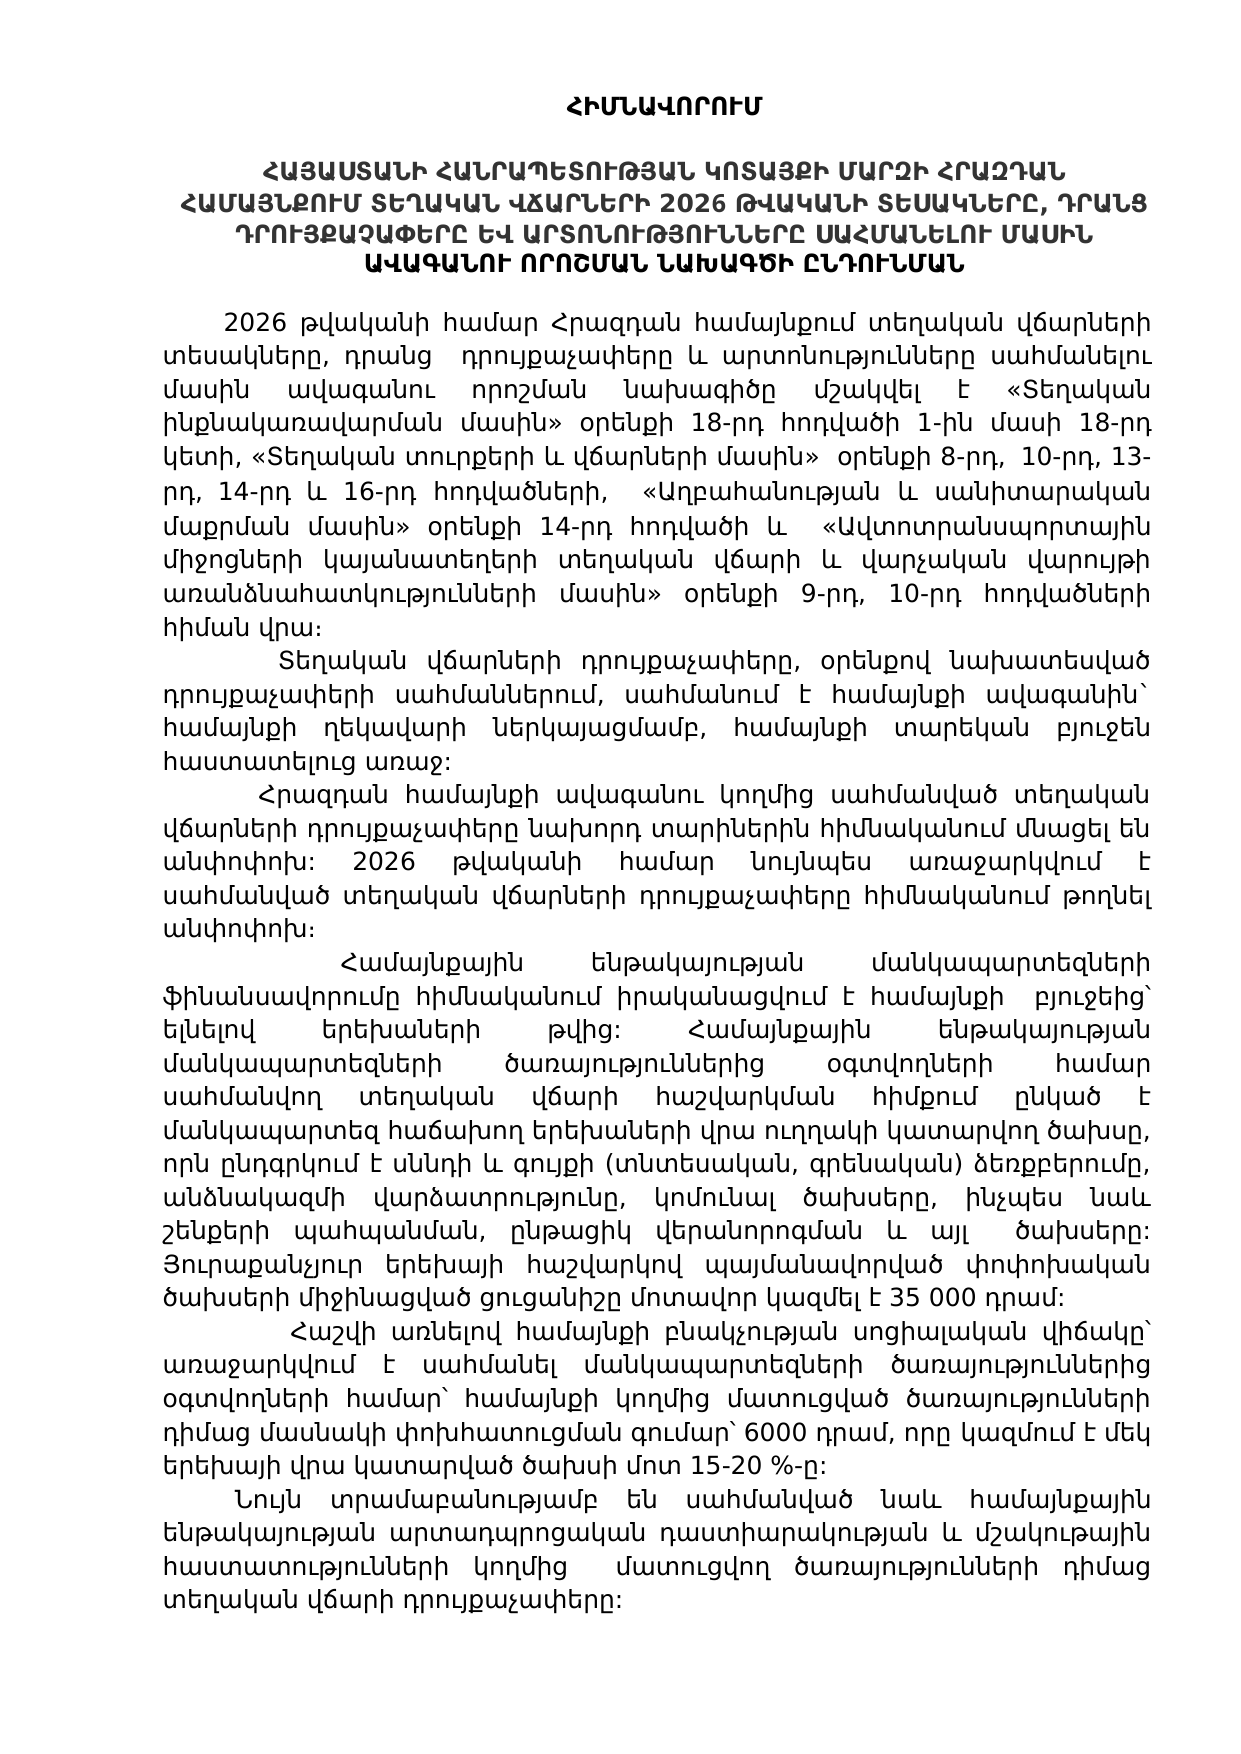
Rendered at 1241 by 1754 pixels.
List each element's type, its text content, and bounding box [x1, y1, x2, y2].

list Նույն տրամաբանությամբ են սահմանված նաև համայնքային ենթակայության արտադպրոցական դաստիարակության և մշակութային հաստատությունների կողմից մատուցվող ծառայությունների դիմաց տեղական վճարի դրույքաչափերը: [162, 1485, 1152, 1614]
text Համայնքային ենթակայության մանկապարտեզների ֆինանսավորումը հիմնականում իրականացվում է համայնքի բյուջեից՝ ելնելով երեխաների թվից: Համայնքային ենթակայության մանկապարտեզների ծառայություններից օգտվողների համար սահմանվող տեղական վճարի հաշվարկման հիմքում ընկած է մանկապարտեզ հաճախող երեխաների վրա ուղղակի կատարվող ծախսը, որն ընդգրկում է սննդի և գույքի (տնտեսական, գրենական) ձեռքբերումը, անձնակազմի վարձատրությունը, կոմունալ ծախսերը, ինչպես նաև շենքերի պահպանման, ընթացիկ վերանորոգման և այլ ծախսերը: Յուրաքանչյուր երեխայի հաշվարկով պայմանավորված փոփոխական ծախսերի միջինացված ցուցանիշը մոտավոր կազմել է 35 000 դրամ: Հաշվի առնելով համայնքի բնակչության սոցիալական վիճակը՝ առաջարկվում է սահմանել մանկապարտեզների ծառայություններից օգտվողների համար՝ համայնքի կողմից մատուցված ծառայությունների դիմաց մասնակի փոխհատուցման գումար՝ 6000 դրամ, որը կազմում է մեկ երեխայի վրա կատարված ծախսի մոտ 15-20 %-ը: [162, 948, 1152, 1480]
text ՀԻՄՆԱՎՈՐՈՒՄ [177, 89, 1152, 123]
text ՀԱՅԱՍՏԱՆԻ ՀԱՆՐԱՊԵՏՈՒԹՅԱՆ ԿՈՏԱՅՔԻ ՄԱՐԶԻ ՀՐԱԶԴԱՆ ՀԱՄԱՅՆՔՈՒՄ ՏԵՂԱԿԱՆ ՎՃԱՐՆԵՐԻ 2026 ԹՎԱԿԱՆԻ ՏԵՍԱԿՆԵՐԸ, ԴՐԱՆՑ ԴՐՈՒՅՔԱՉԱՓԵՐԸ ԵՎ ԱՐՏՈՆՈՒԹՅՈՒՆՆԵՐԸ ՍԱՀՄԱՆԵԼՈՒ ՄԱՍԻՆ ԱՎԱԳԱՆՈՒ ՈՐՈՇՄԱՆ ՆԱԽԱԳԾԻ ԸՆԴՈՒՆՄԱՆ [177, 157, 1152, 278]
text 2026 թվականի համար Հրազդան համայնքում տեղական վճարների տեսակները, դրանց դրույքաչափերը և արտոնությունները սահմանելու մասին ավագանու որոշման նախագիծը մշակվել է «Տեղական ինքնակառավարման մասին» օրենքի 18-րդ հոդվածի 1-ին մասի 18-րդ կետի, «Տեղական տուրքերի և վճարների մասին» օրենքի 8-րդ, 10-րդ, 13-րդ, 14-րդ և 16-րդ հոդվածների, «Աղբահանության և սանիտարական մաքրման մասին» օրենքի 14-րդ հոդվածի և «Ավտոտրանսպորտային միջոցների կայանատեղերի տեղական վճարի և վարչական վարույթի առանձնահատկությունների մասին» օրենքի 9-րդ, 10-րդ հոդվածների հիման վրա։ Տեղական վճարների դրույքաչափերը, օրենքով նախատեսված դրույքաչափերի սահմաններում, սահմանում է համայնքի ավագանին` համայնքի ղեկավարի ներկայացմամբ, համայնքի տարեկան բյուջեն հաստատելուց առաջ: Հրազդան համայնքի ավագանու կողմից սահմանված տեղական վճարների դրույքաչափերը նախորդ տարիներին հիմնականում մնացել են անփոփոխ: 2026 թվականի համար նույնպես առաջարկվում է սահմանված տեղական վճարների դրույքաչափերը հիմնականում թողնել անփոփոխ։ [162, 308, 1152, 944]
